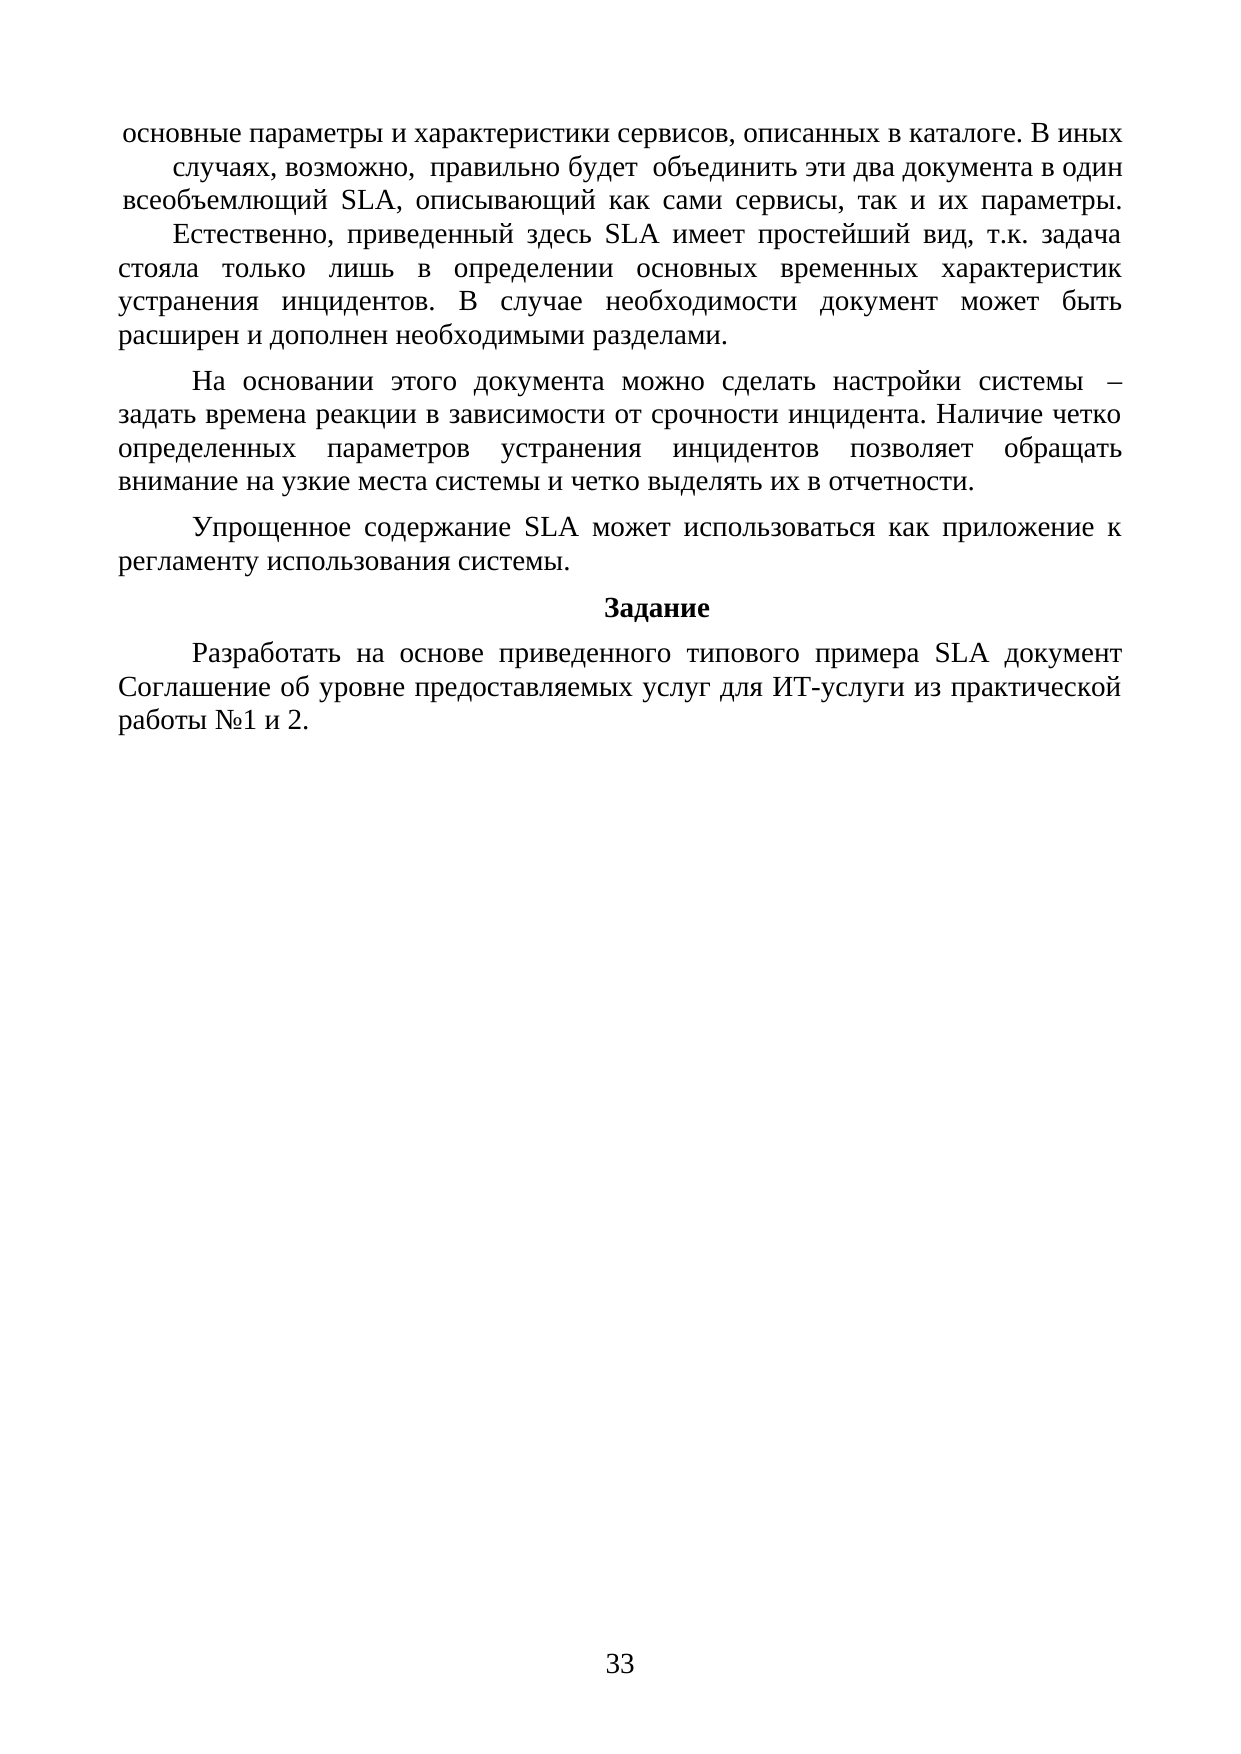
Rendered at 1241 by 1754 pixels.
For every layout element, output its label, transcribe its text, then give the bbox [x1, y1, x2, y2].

text Упрощенное содержание SLA может использоваться как приложение к регламенту использования системы. [118, 509, 1122, 576]
subtitle Задание [170, 590, 1144, 623]
text Естественно, приведенный здесь SLA имеет простейший вид, т.к. задача стояла только лишь в определении основных временных характеристик устранения инцидентов. В случае необходимости документ может быть расширен и дополнен необходимыми разделами. [118, 216, 1122, 350]
text Разработать на основе приведенного типового примера SLA документ Соглашение об уровне предоставляемых услуг для ИТ-услуги из практической работы №1 и 2. [118, 635, 1123, 736]
text На основании этого документа можно сделать настройки системы – задать времена реакции в зависимости от срочности инцидента. Наличие четко определенных параметров устранения инцидентов позволяет обращать внимание на узкие места системы и четко выделять их в отчетности. [118, 363, 1122, 497]
text основные параметры и характеристики сервисов, описанных в каталоге. В иных случаях, возможно, правильно будет объединить эти два документа в один всеобъемлющий SLA, описывающий как сами сервисы, так и их параметры. [96, 115, 1122, 216]
